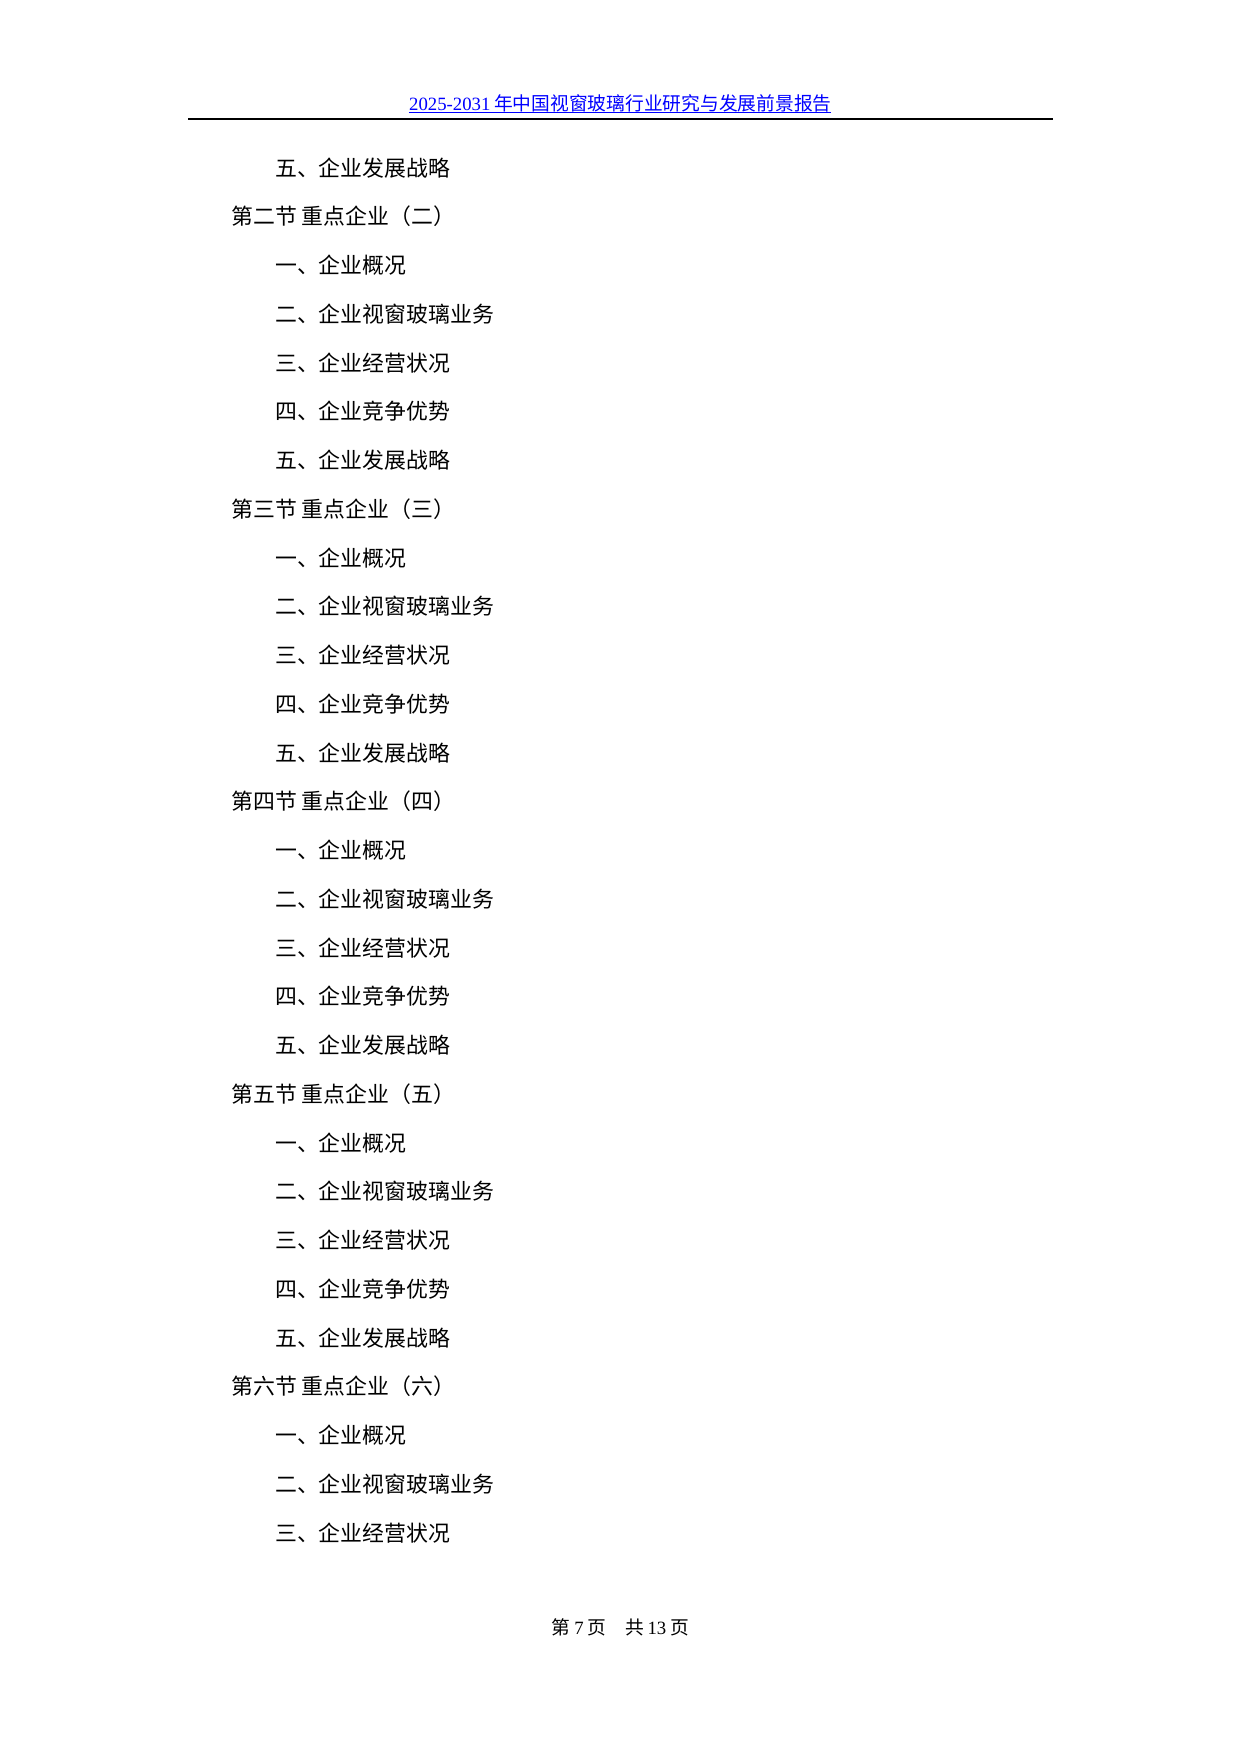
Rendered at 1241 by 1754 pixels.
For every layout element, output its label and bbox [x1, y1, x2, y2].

text [187, 150, 1053, 1548]
